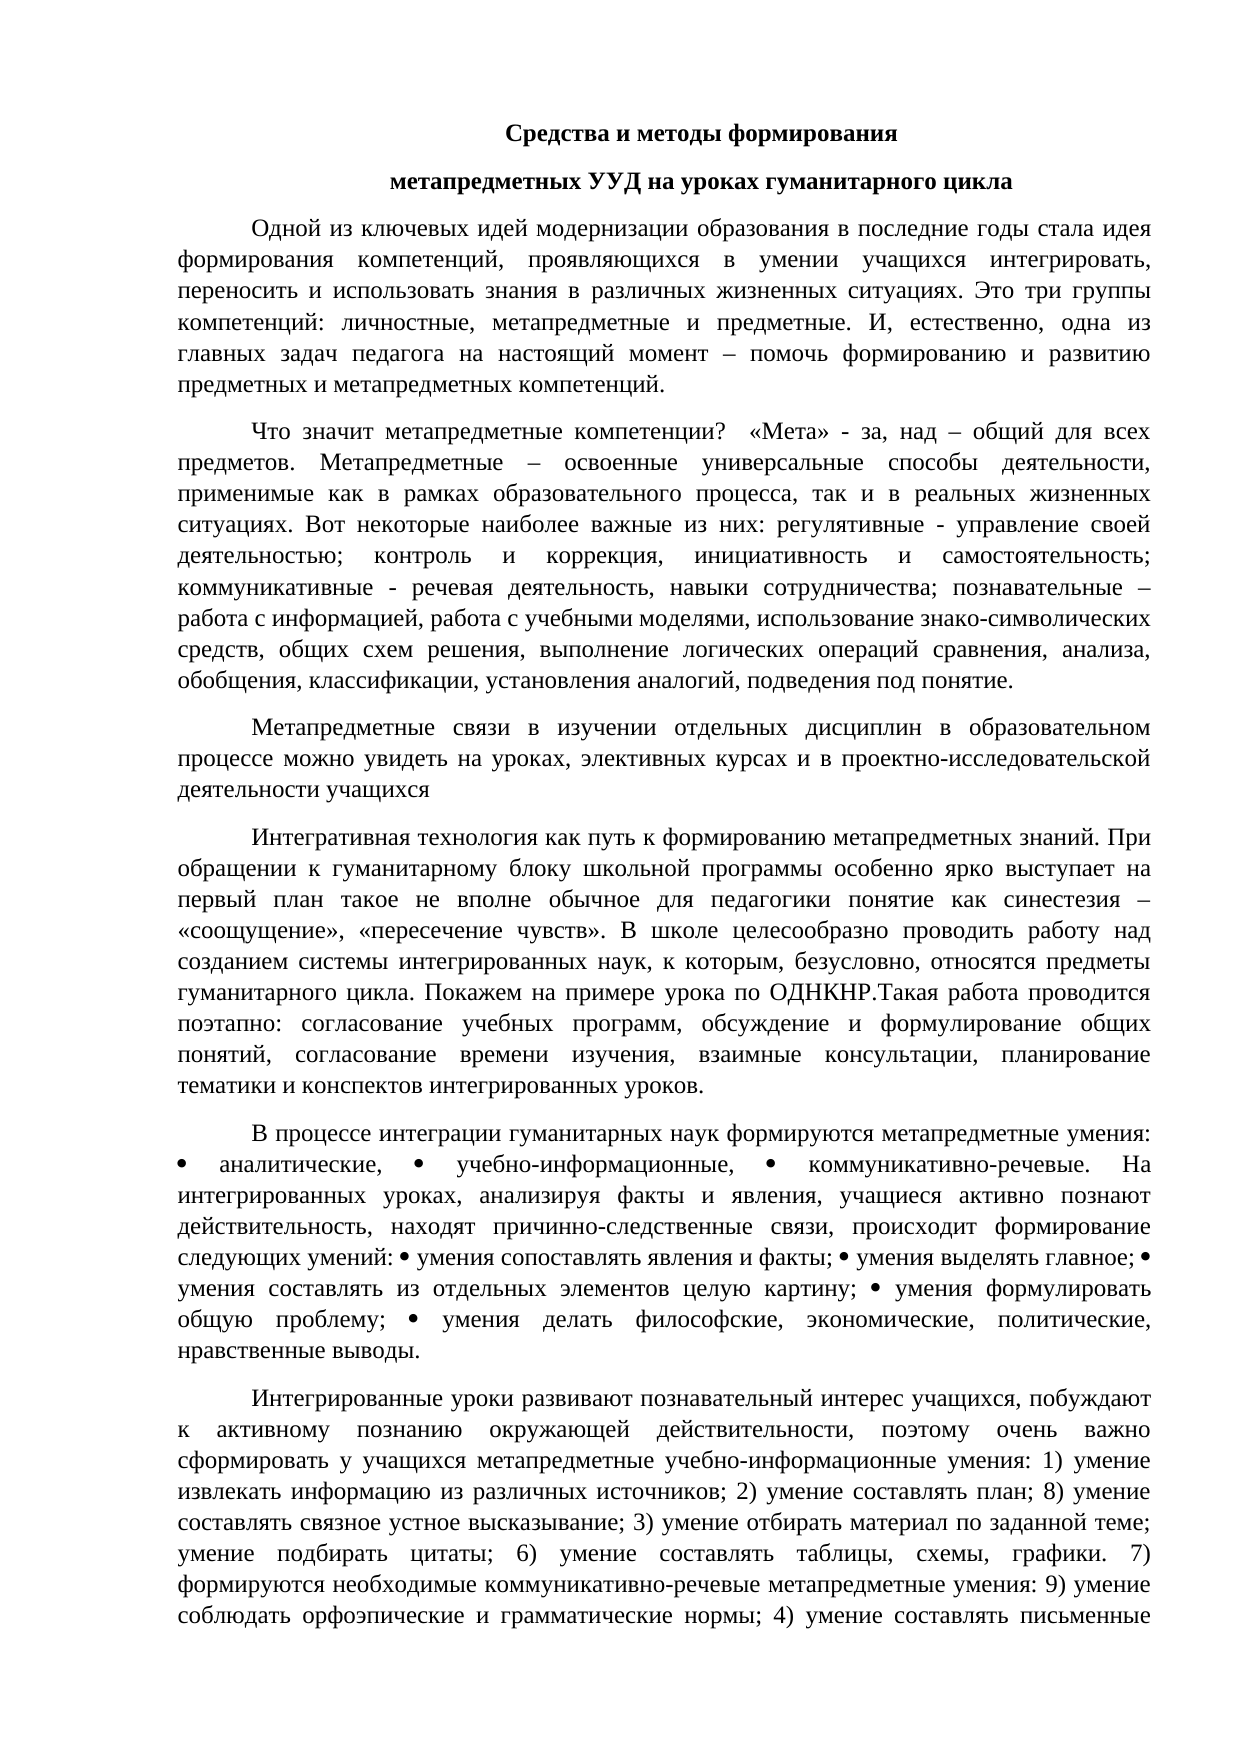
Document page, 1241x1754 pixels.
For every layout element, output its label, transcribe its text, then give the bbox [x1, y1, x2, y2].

text Средства и методы формирования [177, 118, 1152, 147]
text метапредметных УУД на уроках гуманитарного цикла [177, 166, 1152, 194]
text В процессе интеграции гуманитарных наук формируются метапредметные умения: аналитические, учебно-информационные, коммуникативно-речевые. На интегрированных уроках, анализируя факты и явления, учащиеся активно познают действительность, находят причинно-следственные связи, происходит формирование следующих умений: умения сопоставлять явления и факты; умения выделять главное; умения составлять из отдельных элементов целую картину; умения формулировать общую проблему; умения делать философские, экономические, политические, нравственные выводы. [177, 1118, 1152, 1364]
text Интегративная технология как путь к формированию метапредметных знаний. При обращении к гуманитарному блоку школьной программы особенно ярко выступает на первый план такое не вполне обычное для педагогики понятие как синестезия – «соощущение», «пересечение чувств». В школе целесообразно проводить работу над созданием системы интегрированных наук, к которым, безусловно, относятся предметы гуманитарного цикла. Покажем на примере урока по ОДНКНР.Такая работа проводится поэтапно: согласование учебных программ, обсуждение и формулирование общих понятий, согласование времени изучения, взаимные консультации, планирование тематики и конспектов интегрированных уроков. [177, 822, 1152, 1099]
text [177, 1383, 1152, 1629]
text Одной из ключевых идей модернизации образования в последние годы стала идея формирования компетенций, проявляющихся в умении учащихся интегрировать, переносить и использовать знания в различных жизненных ситуациях. Это три группы компетенций: личностные, метапредметные и предметные. И, естественно, одна из главных задач педагога на настоящий момент – помочь формированию и развитию предметных и метапредметных компетенций. [177, 213, 1152, 397]
text Метапредметные связи в изучении отдельных дисциплин в образовательном процессе можно увидеть на уроках, элективных курсах и в проектно-исследовательской деятельности учащихся [177, 712, 1152, 803]
text Что значит метапредметные компетенции? «Мета» - за, над – общий для всех предметов. Метапредметные – освоенные универсальные способы деятельности, применимые как в рамках образовательного процесса, так и в реальных жизненных ситуациях. Вот некоторые наиболее важные из них: регулятивные - управление своей деятельностью; контроль и коррекция, инициативность и самостоятельность; коммуникативные - речевая деятельность, навыки сотрудничества; познавательные – работа с информацией, работа с учебными моделями, использование знако-символических средств, общих схем решения, выполнение логических операций сравнения, анализа, обобщения, классификации, установления аналогий, подведения под понятие. [177, 416, 1152, 693]
